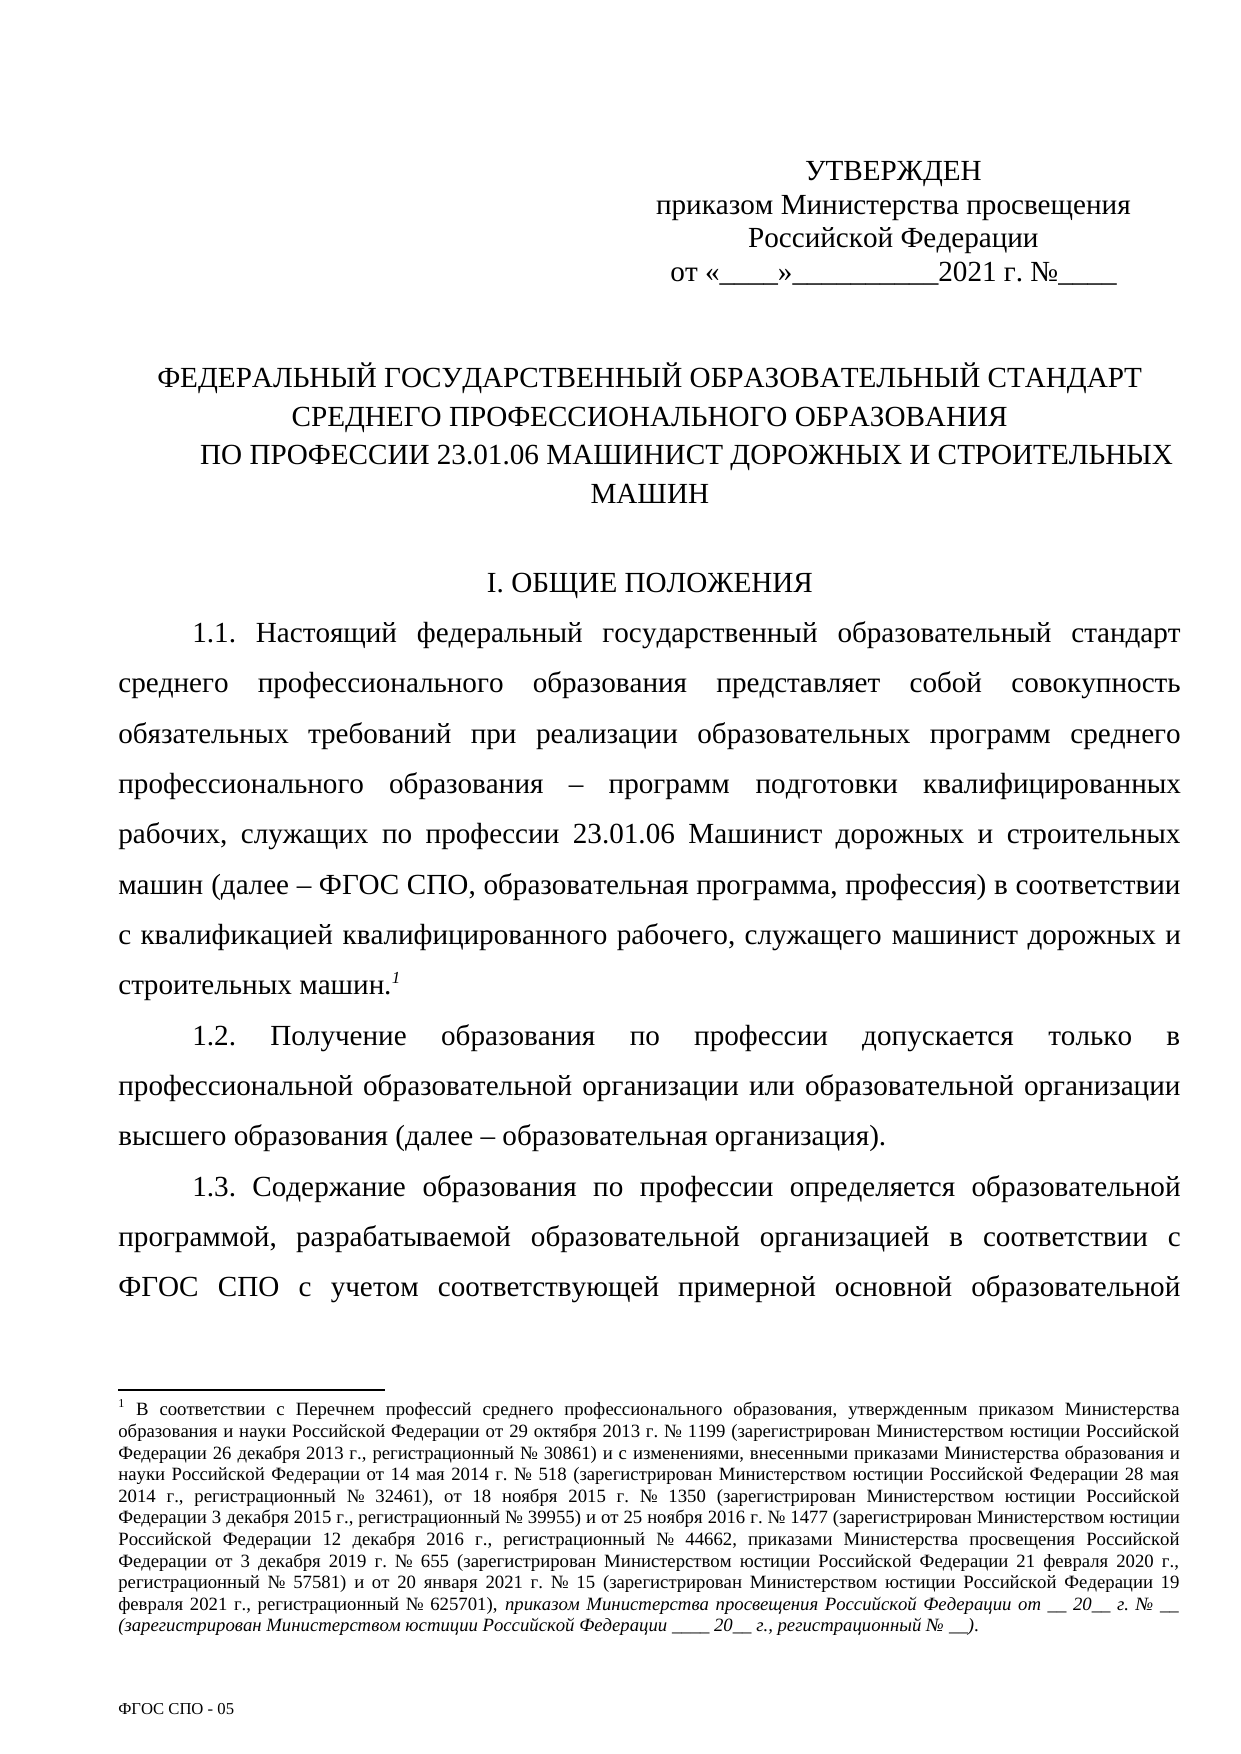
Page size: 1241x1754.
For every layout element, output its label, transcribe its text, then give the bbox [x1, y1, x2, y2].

text СРЕДНЕГО ПРОФЕССИОНАЛЬНОГО ОБРАЗОВАНИЯ [118, 399, 1181, 432]
text I. ОБЩИЕ ПОЛОЖЕНИЯ [118, 565, 1181, 598]
text ПО ПРОФЕССИИ 23.01.06 МАШИНИСТ ДОРОЖНЫХ И СТРОИТЕЛЬНЫХ МАШИН [118, 437, 1181, 509]
text 1.1. Настоящий федеральный государственный образовательный стандарт среднего профессионального образования представляет собой совокупность обязательных требований при реализации образовательных программ среднего профессионального образования – программ подготовки квалифицированных рабочих, служащих по профессии 23.01.06 Машинист дорожных и строительных машин (далее – ФГОС СПО, образовательная программа, профессия) в соответствии с квалификацией квалифицированного рабочего, служащего машинист дорожных и строительных машин. [118, 615, 1181, 1001]
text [118, 1169, 1181, 1303]
text ФЕДЕРАЛЬНЫЙ ГОСУДАРСТВЕННЫЙ ОБРАЗОВАТЕЛЬНЫЙ СТАНДАРТ [118, 360, 1181, 394]
text 1.2. Получение образования по профессии допускается только в профессиональной образовательной организации или образовательной организации высшего образования (далее – образовательная организация). [118, 1018, 1181, 1152]
